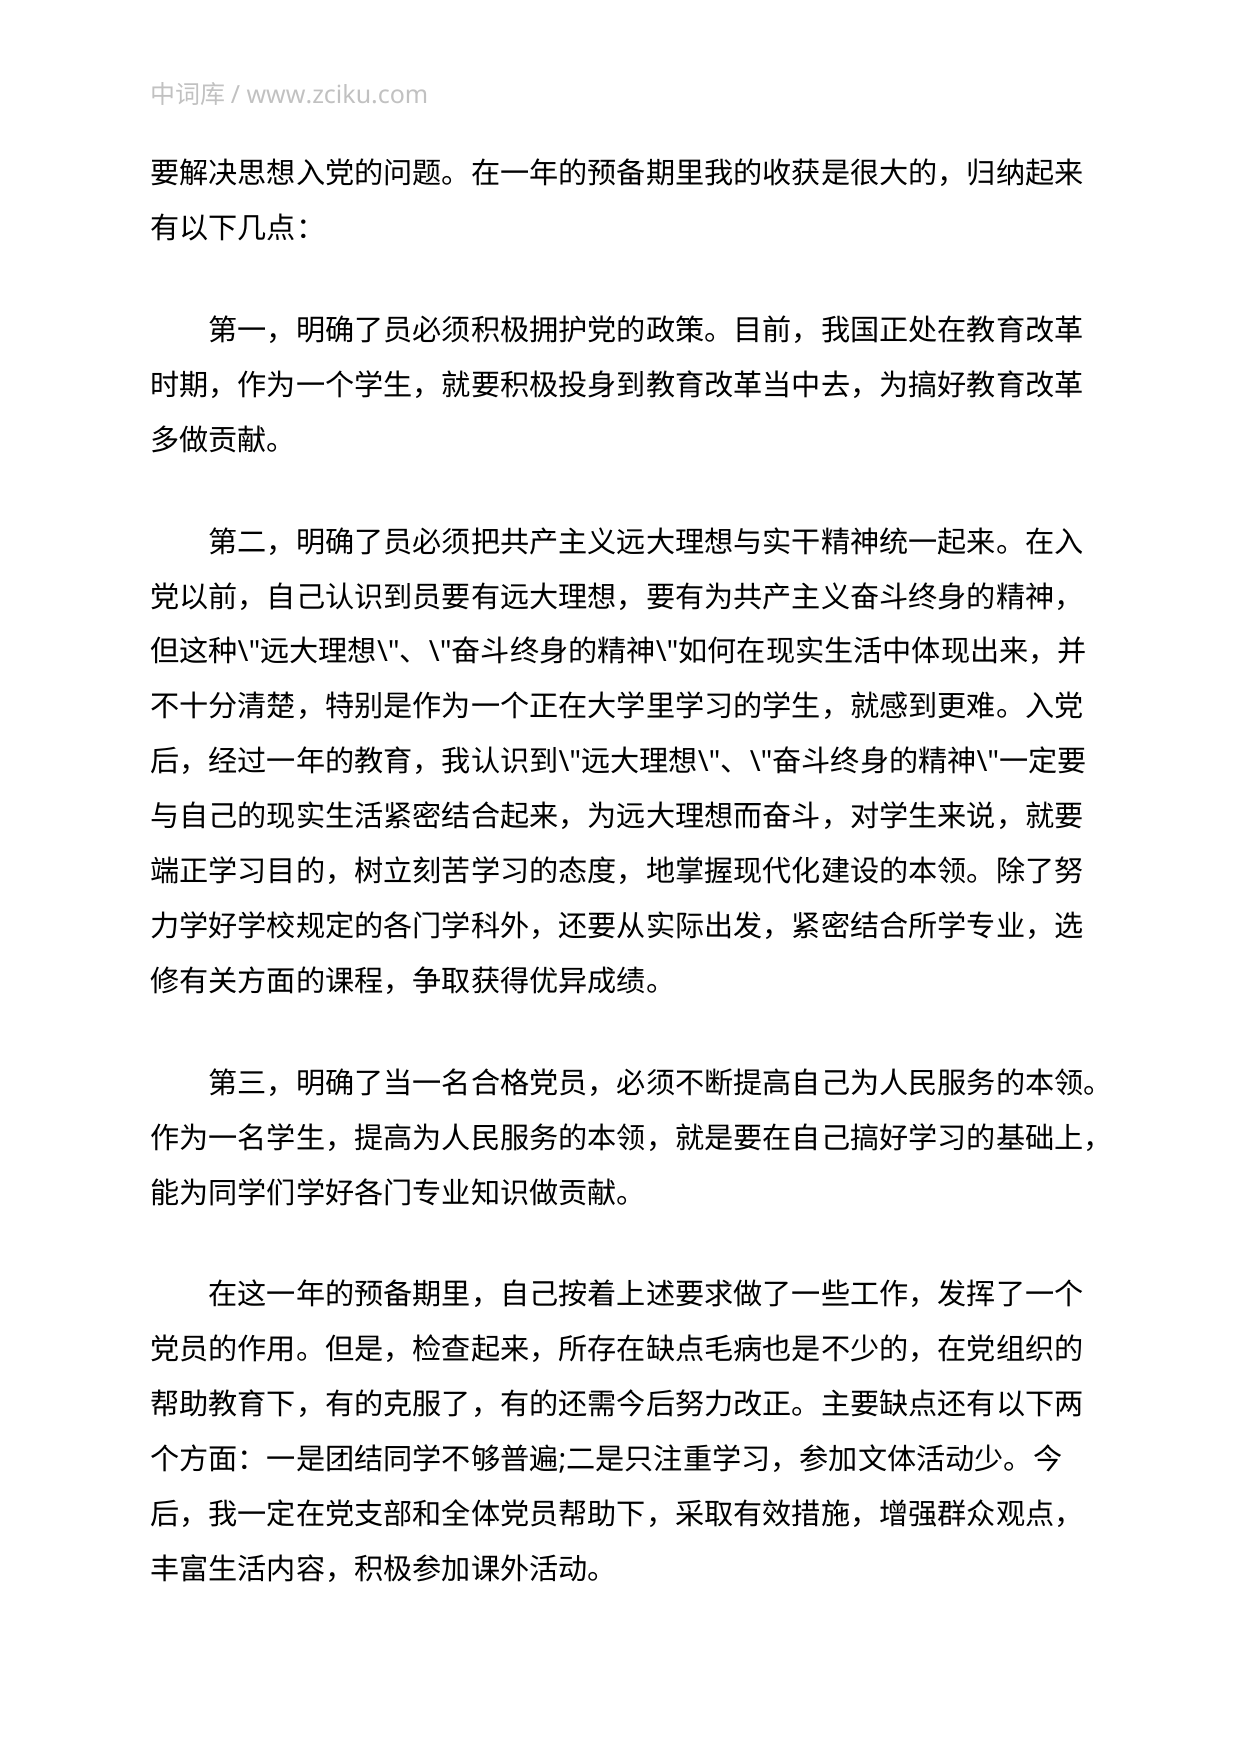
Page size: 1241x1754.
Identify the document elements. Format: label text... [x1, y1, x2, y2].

text 第三，明确了当一名合格党员，必须不断提高自己为人民服务的本领。作为一名学生，提高为人民服务的本领，就是要在自己搞好学习的基础上，能为同学们学好各门专业知识做贡献。 [150, 1059, 1090, 1211]
text 第二，明确了员必须把共产主义远大理想与实干精神统一起来。在入党以前，自己认识到员要有远大理想，要有为共产主义奋斗终身的精神，但这种\"远大理想\"、\"奋斗终身的精神\"如何在现实生活中体现出来，并不十分清楚，特别是作为一个正在大学里学习的学生，就感到更难。入党后，经过一年的教育，我认识到\"远大理想\"、\"奋斗终身的精神\"一定要与自己的现实生活紧密结合起来，为远大理想而奋斗，对学生来说，就要端正学习目的，树立刻苦学习的态度，地掌握现代化建设的本领。除了努力学好学校规定的各门学科外，还要从实际出发，紧密结合所学专业，选修有关方面的课程，争取获得优异成绩。 [150, 518, 1090, 1000]
text 第一，明确了员必须积极拥护党的政策。目前，我国正处在教育改革时期，作为一个学生，就要积极投身到教育改革当中去，为搞好教育改革多做贡献。 [150, 307, 1090, 459]
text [150, 150, 1090, 247]
text 在这一年的预备期里，自己按着上述要求做了一些工作，发挥了一个党员的作用。但是，检查起来，所存在缺点毛病也是不少的，在党组织的帮助教育下，有的克服了，有的还需今后努力改正。主要缺点还有以下两个方面：一是团结同学不够普遍;二是只注重学习，参加文体活动少。今后，我一定在党支部和全体党员帮助下，采取有效措施，增强群众观点，丰富生活内容，积极参加课外活动。 [150, 1271, 1090, 1588]
